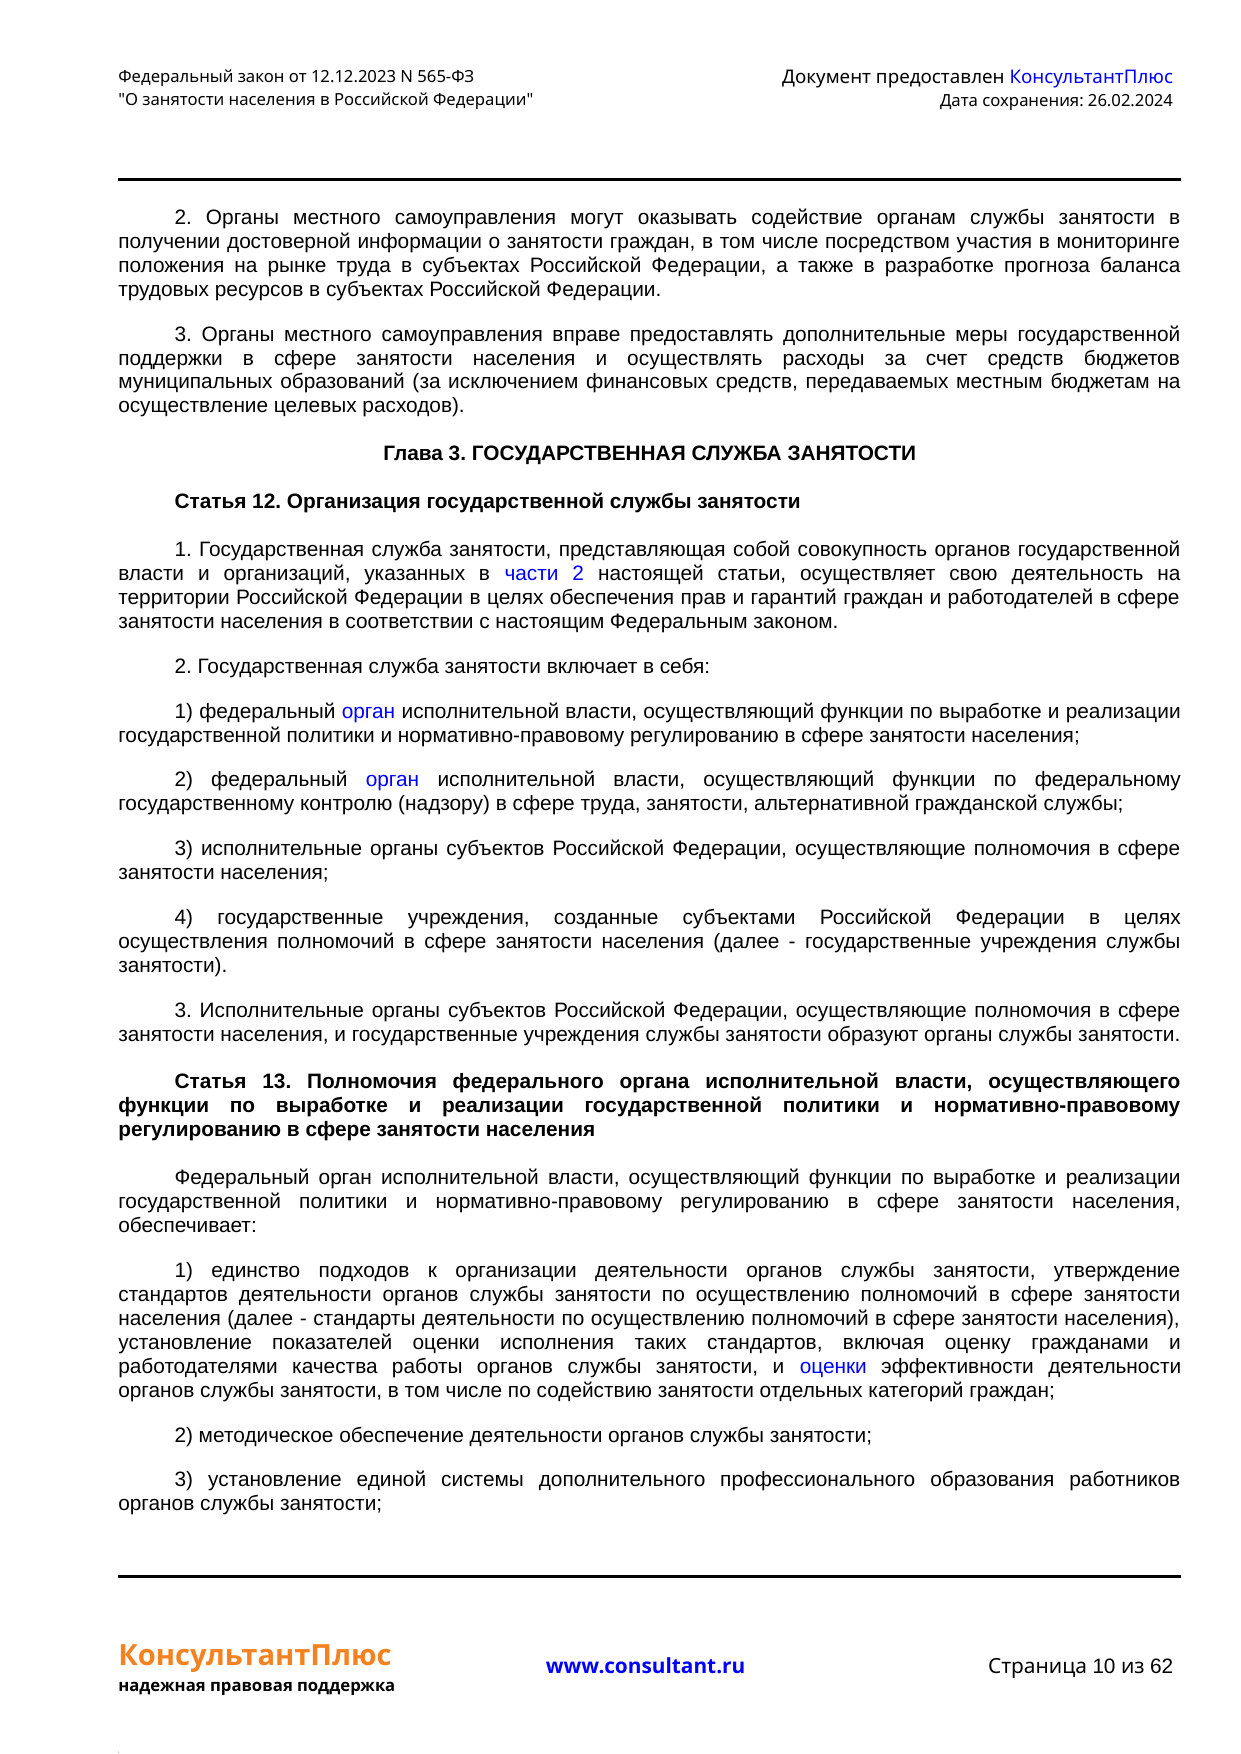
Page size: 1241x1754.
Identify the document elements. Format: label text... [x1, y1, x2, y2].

title Статья 12. Организация государственной службы занятости [118, 489, 1181, 513]
text 2. Государственная служба занятости включает в себя: [118, 654, 1181, 678]
text 3. Органы местного самоуправления вправе предоставлять дополнительные меры государственной поддержки в сфере занятости населения и осуществлять расходы за счет средств бюджетов муниципальных образований (за исключением финансовых средств, передаваемых местным бюджетам на осуществление целевых расходов). [118, 321, 1181, 417]
text 1. Государственная служба занятости, представляющая собой совокупность органов государственной власти и организаций, указанных в части 2 настоящей статьи, осуществляет свою деятельность на территории Российской Федерации в целях обеспечения прав и гарантий граждан и работодателей в сфере занятости населения в соответствии с настоящим Федеральным законом. [118, 537, 1181, 633]
title Статья 13. Полномочия федерального органа исполнительной власти, осуществляющего функции по выработке и реализации государственной политики и нормативно-правовому регулированию в сфере занятости населения [118, 1069, 1181, 1141]
text 2. Органы местного самоуправления могут оказывать содействие органам службы занятости в получении достоверной информации о занятости граждан, в том числе посредством участия в мониторинге положения на рынке труда в субъектах Российской Федерации, а также в разработке прогноза баланса трудовых ресурсов в субъектах Российской Федерации. [118, 205, 1181, 301]
text 4) государственные учреждения, созданные субъектами Российской Федерации в целях осуществления полномочий в сфере занятости населения (далее - государственные учреждения службы занятости). [118, 905, 1181, 977]
text Федеральный орган исполнительной власти, осуществляющий функции по выработке и реализации государственной политики и нормативно-правовому регулированию в сфере занятости населения, обеспечивает: [118, 1165, 1181, 1237]
text 1) единство подходов к организации деятельности органов службы занятости, утверждение стандартов деятельности органов службы занятости по осуществлению полномочий в сфере занятости населения (далее - стандарты деятельности по осуществлению полномочий в сфере занятости населения), установление показателей оценки исполнения таких стандартов, включая оценку гражданами и работодателями качества работы органов службы занятости, и оценки эффективности деятельности органов службы занятости, в том числе по содействию занятости отдельных категорий граждан; [118, 1258, 1181, 1402]
text 1) федеральный орган исполнительной власти, осуществляющий функции по выработке и реализации государственной политики и нормативно-правовому регулированию в сфере занятости населения; [118, 698, 1181, 746]
text 2) федеральный орган исполнительной власти, осуществляющий функции по федеральному государственному контролю (надзору) в сфере труда, занятости, альтернативной гражданской службы; [118, 767, 1181, 815]
title Глава 3. ГОСУДАРСТВЕННАЯ СЛУЖБА ЗАНЯТОСТИ [118, 441, 1181, 465]
text 3) исполнительные органы субъектов Российской Федерации, осуществляющие полномочия в сфере занятости населения; [118, 836, 1181, 884]
text 3) установление единой системы дополнительного профессионального образования работников органов службы занятости; [118, 1467, 1181, 1515]
text 3. Исполнительные органы субъектов Российской Федерации, осуществляющие полномочия в сфере занятости населения, и государственные учреждения службы занятости образуют органы службы занятости. [118, 997, 1181, 1045]
text 2) методическое обеспечение деятельности органов службы занятости; [118, 1422, 1181, 1446]
